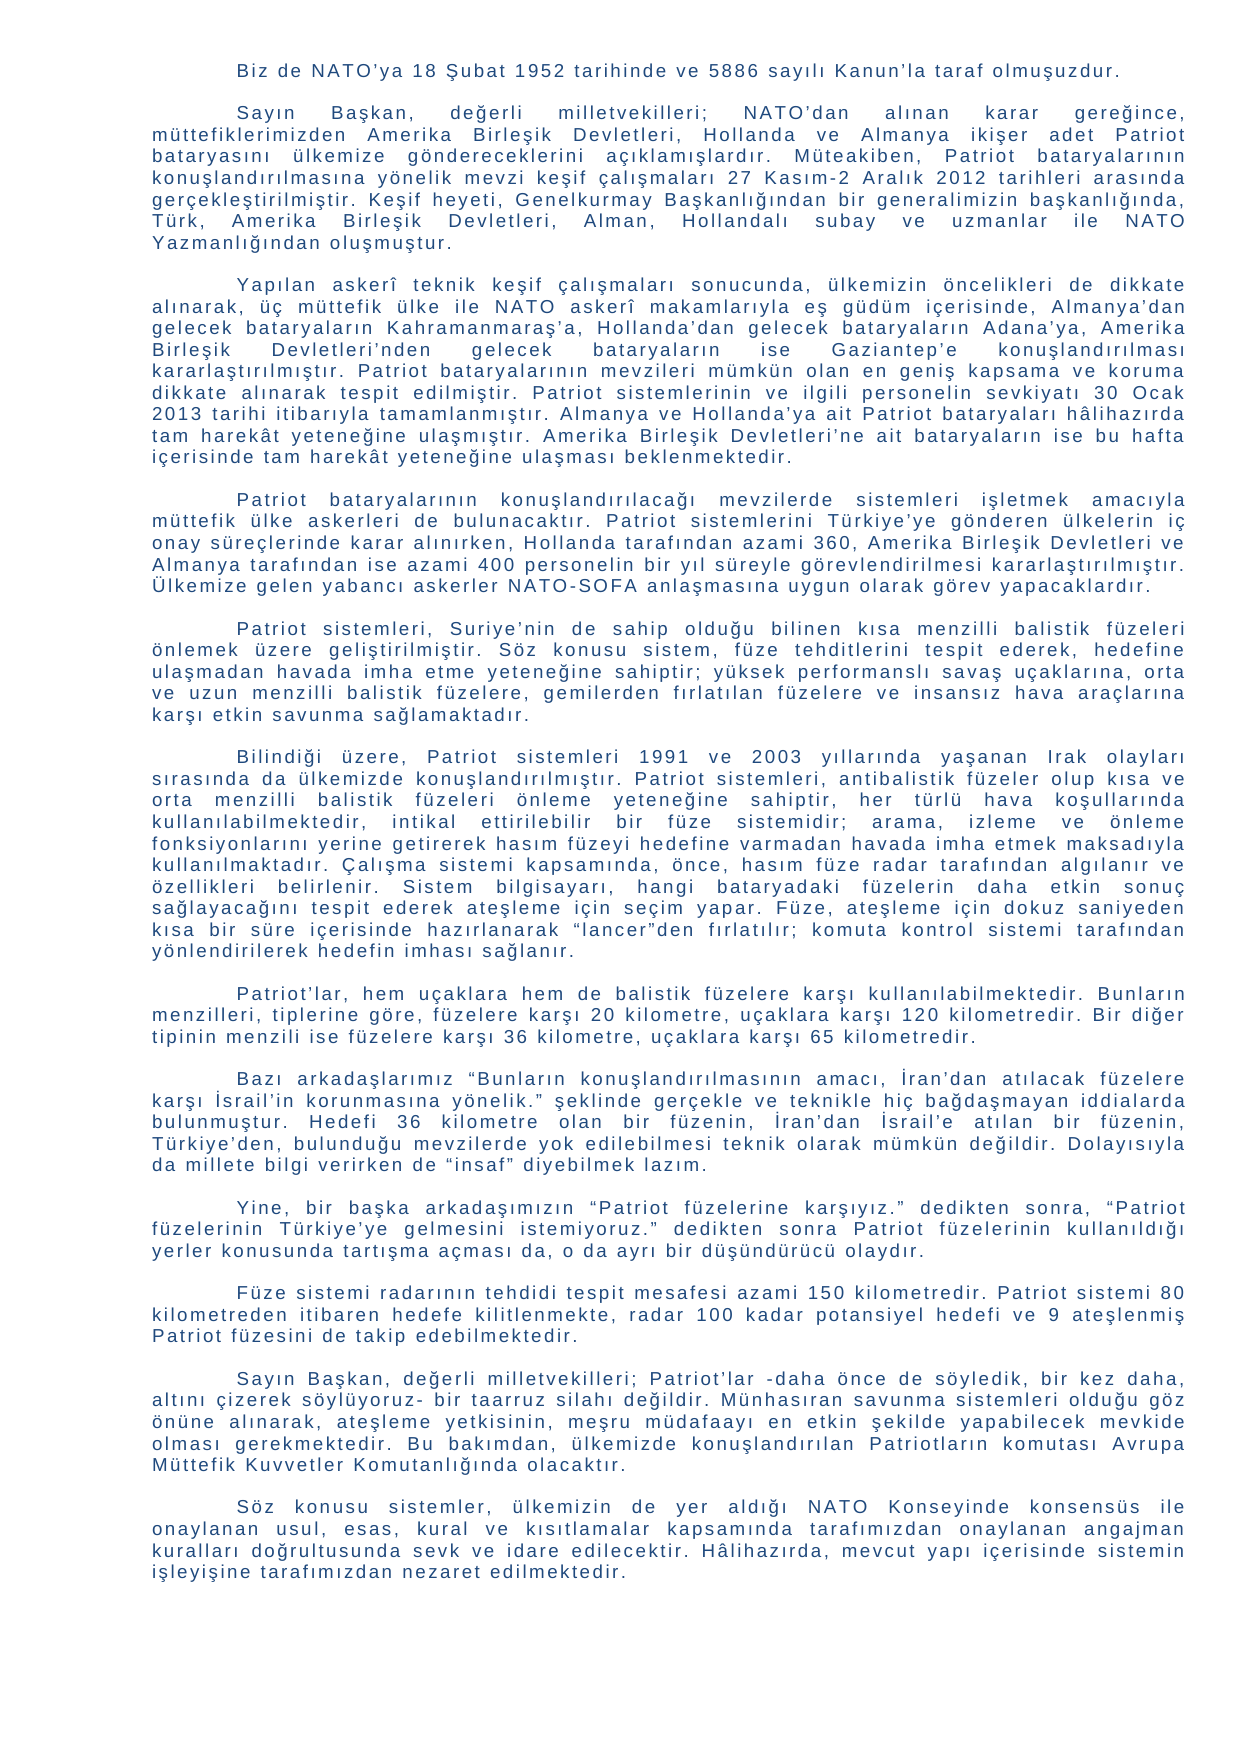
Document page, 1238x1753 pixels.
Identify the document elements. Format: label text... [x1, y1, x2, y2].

text Bazı arkadaşlarımız “Bunların konuşlandırılmasının amacı, İran’dan atılacak füzelere karşı İsrail’in korunmasına yönelik.” şeklinde gerçekle ve teknikle hiç bağdaşmayan iddialarda bulunmuştur. Hedefi olan bir füzenin, İran’dan İsrail’e atılan bir füzenin, Türkiye’den, bulunduğu mevzilerde yok edilebilmesi teknik olarak mümkün değildir. Dolayısıyla da millete bilgi verirken de “insaf” diyebilmek lazım. [152, 1068, 1186, 1176]
text Sayın Başkan, değerli milletvekilleri; NATO’dan alınan karar gereğince, müttefiklerimizden Amerika Birleşik Devletleri, Hollanda ve Almanya ikişer adet Patriot bataryasını ülkemize göndereceklerini açıklamışlardır. Müteakiben, Patriot bataryalarının konuşlandırılmasına yönelik mevzi keşif çalışmaları 27 Kasım-2 Aralık 2012 tarihleri arasında gerçekleştirilmiştir. Keşif heyeti, Genelkurmay Başkanlığından bir generalimizin başkanlığında, Türk, Amerika Birleşik Devletleri, Alman, Hollandalı subay ve uzmanlar ile NATO Yazmanlığından oluşmuştur. [152, 102, 1186, 253]
text Patriot’lar, hem uçaklara hem de balistik füzelere karşı kullanılabilmektedir. Bunların menzilleri, tiplerine göre, füzelere karşı , uçaklara karşı 120 kilometredir. Bir diğer tipinin menzili ise füzelere karşı , uçaklara karşı 65 kilometredir. [152, 982, 1186, 1047]
text Füze sistemi radarının tehdidi tespit mesafesi azami 150 kilometredir. Patriot sistemi 80 kilometreden itibaren hedefe kilitlenmekte, radar 100 kadar potansiyel hedefi ve 9 ateşlenmiş Patriot füzesini de takip edebilmektedir. [152, 1282, 1186, 1347]
text Patriot sistemleri, Suriye’nin de sahip olduğu bilinen kısa menzilli balistik füzeleri önlemek üzere geliştirilmiştir. Söz konusu sistem, füze tehditlerini tespit ederek, hedefine ulaşmadan havada imha etme yeteneğine sahiptir; yüksek performanslı savaş uçaklarına, orta ve uzun menzilli balistik füzelere, gemilerden fırlatılan füzelere ve insansız hava araçlarına karşı etkin savunma sağlamaktadır. [152, 617, 1186, 725]
text Sayın Başkan, değerli milletvekilleri; Patriot’lar -daha önce de söyledik, bir kez daha, altını çizerek söylüyoruz- bir taarruz silahı değildir. Münhasıran savunma sistemleri olduğu göz önüne alınarak, ateşleme yetkisinin, meşru müdafaayı en etkin şekilde yapabilecek mevkide olması gerekmektedir. Bu bakımdan, ülkemizde konuşlandırılan Patriotların komutası Avrupa Müttefik Kuvvetler Komutanlığında olacaktır. [152, 1368, 1186, 1476]
text Söz konusu sistemler, ülkemizin de yer aldığı NATO Konseyinde konsensüs ile onaylanan usul, esas, kural ve kısıtlamalar kapsamında tarafımızdan onaylanan angajman kuralları doğrultusunda sevk ve idare edilecektir. Hâlihazırda, mevcut yapı içerisinde sistemin işleyişine tarafımızdan nezaret edilmektedir. [152, 1496, 1186, 1583]
text Yine, bir başka arkadaşımızın “Patriot füzelerine karşıyız.” dedikten sonra, “Patriot füzelerinin Türkiye’ye gelmesini istemiyoruz.” dedikten sonra Patriot füzelerinin kullanıldığı yerler konusunda tartışma açması da, o da ayrı bir düşündürücü olaydır. [152, 1197, 1186, 1261]
text Biz de NATO’ya 18 Şubat 1952 tarihinde ve 5886 sayılı Kanun’la taraf olmuşuzdur. [152, 60, 1186, 81]
text Bilindiği üzere, Patriot sistemleri 1991 ve 2003 yıllarında yaşanan Irak olayları sırasında da ülkemizde konuşlandırılmıştır. Patriot sistemleri, antibalistik füzeler olup kısa ve orta menzilli balistik füzeleri önleme yeteneğine sahiptir, her türlü hava koşullarında kullanılabilmektedir, intikal ettirilebilir bir füze sistemidir; arama, izleme ve önleme fonksiyonlarını yerine getirerek hasım füzeyi hedefine varmadan havada imha etmek maksadıyla kullanılmaktadır. Çalışma sistemi kapsamında, önce, hasım füze radar tarafından algılanır ve özellikleri belirlenir. Sistem bilgisayarı, hangi bataryadaki füzelerin daha etkin sonuç sağlayacağını tespit ederek ateşleme için seçim yapar. Füze, ateşleme için dokuz saniyeden kısa bir süre içerisinde hazırlanarak “lancer”den fırlatılır; komuta kontrol sistemi tarafından yönlendirilerek hedefin imhası sağlanır. [152, 746, 1186, 962]
text Patriot bataryalarının konuşlandırılacağı mevzilerde sistemleri işletmek amacıyla müttefik ülke askerleri de bulunacaktır. Patriot sistemlerini Türkiye’ye gönderen ülkelerin iç onay süreçlerinde karar alınırken, Hollanda tarafından azami 360, Amerika Birleşik Devletleri ve Almanya tarafından ise azami 400 personelin bir yıl süreyle görevlendirilmesi kararlaştırılmıştır. Ülkemize gelen yabancı askerler NATO-SOFA anlaşmasına uygun olarak görev yapacaklardır. [152, 489, 1186, 597]
text Yapılan askerî teknik keşif çalışmaları sonucunda, ülkemizin öncelikleri de dikkate alınarak, üç müttefik ülke ile NATO askerî makamlarıyla eş güdüm içerisinde, Almanya’dan gelecek bataryaların Kahramanmaraş’a, Hollanda’dan gelecek bataryaların Adana’ya, Amerika Birleşik Devletleri’nden gelecek bataryaların ise Gaziantep’e konuşlandırılması kararlaştırılmıştır. Patriot bataryalarının mevzileri mümkün olan en geniş kapsama ve koruma dikkate alınarak tespit edilmiştir. Patriot sistemlerinin ve ilgili personelin sevkiyatı 30 Ocak 2013 tarihi itibarıyla tamamlanmıştır. Almanya ve Hollanda’ya ait Patriot bataryaları hâlihazırda tam harekât yeteneğine ulaşmıştır. Amerika Birleşik Devletleri’ne ait bataryaların ise bu hafta içerisinde tam harekât yeteneğine ulaşması beklenmektedir. [152, 274, 1186, 468]
